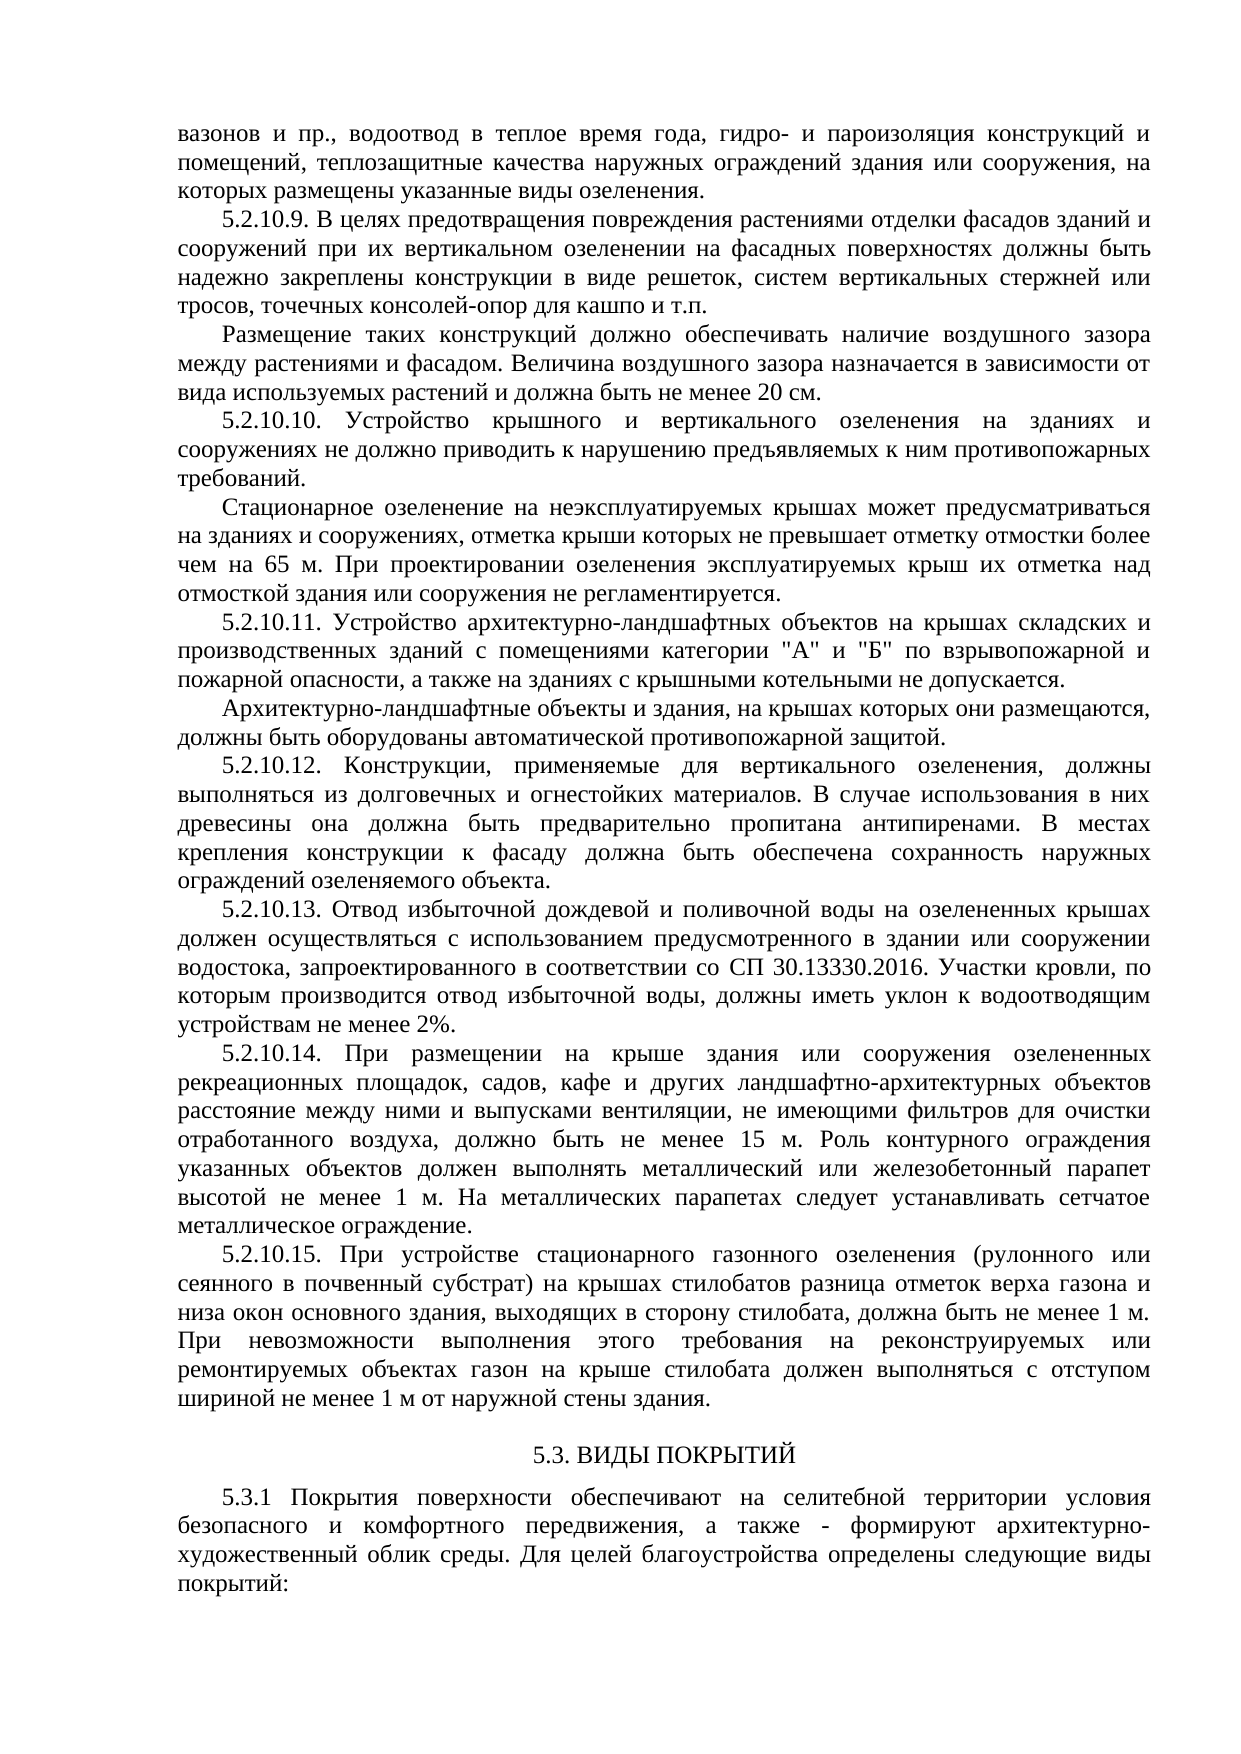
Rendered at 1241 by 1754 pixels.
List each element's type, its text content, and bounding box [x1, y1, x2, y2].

text 5.2.10.13. Отвод избыточной дождевой и поливочной воды на озелененных крышах должен осуществляться с использованием предусмотренного в здании или сооружении водостока, запроектированного в соответствии со СП 30.13330.2016. Участки кровли, по которым производится отвод избыточной воды, должны иметь уклон к водоотводящим устройствам не менее 2%. [177, 894, 1152, 1038]
text 5.2.10.9. В целях предотвращения повреждения растениями отделки фасадов зданий и сооружений при их вертикальном озеленении на фасадных поверхностях должны быть надежно закреплены конструкции в виде решеток, систем вертикальных стержней или тросов, точечных консолей-опор для кашпо и т.п. [177, 204, 1152, 319]
text 5.2.10.11. Устройство архитектурно-ландшафтных объектов на крышах складских и производственных зданий с помещениями категории "А" и "Б" по взрывопожарной и пожарной опасности, а также на зданиях с крышными котельными не допускается. [177, 607, 1152, 693]
text 5.2.10.14. При размещении на крыше здания или сооружения озелененных рекреационных площадок, садов, кафе и других ландшафтно-архитектурных объектов расстояние между ними и выпусками вентиляции, не имеющими фильтров для очистки отработанного воздуха, должно быть не менее . Роль контурного ограждения указанных объектов должен выполнять металлический или железобетонный парапет высотой не менее . На металлических парапетах следует устанавливать сетчатое металлическое ограждение. [177, 1038, 1152, 1239]
text 5.3.1 Покрытия поверхности обеспечивают на селитебной территории условия безопасного и комфортного передвижения, а также - формируют архитектурно-художественный облик среды. Для целей благоустройства определены следующие виды покрытий: [177, 1482, 1152, 1597]
text Архитектурно-ландшафтные объекты и здания, на крышах которых они размещаются, должны быть оборудованы автоматической противопожарной защитой. [177, 693, 1152, 751]
text 5.2.10.10. Устройство крышного и вертикального озеленения на зданиях и сооружениях не должно приводить к нарушению предъявляемых к ним противопожарных требований. [177, 406, 1152, 492]
text 5.2.10.12. Конструкции, применяемые для вертикального озеленения, должны выполняться из долговечных и огнестойких материалов. В случае использования в них древесины она должна быть предварительно пропитана антипиренами. В местах крепления конструкции к фасаду должна быть обеспечена сохранность наружных ограждений озеленяемого объекта. [177, 751, 1152, 894]
text Стационарное озеленение на неэксплуатируемых крышах может предусматриваться на зданиях и сооружениях, отметка крыши которых не превышает отметку отмостки более чем на . При проектировании озеленения эксплуатируемых крыш их отметка над отмосткой здания или сооружения не регламентируется. [177, 492, 1152, 607]
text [177, 118, 1152, 204]
subtitle 5.3. ВИДЫ ПОКРЫТИЙ [177, 1441, 1152, 1469]
text Размещение таких конструкций должно обеспечивать наличие воздушного зазора между растениями и фасадом. Величина воздушного зазора назначается в зависимости от вида используемых растений и должна быть не менее . [177, 319, 1152, 406]
text 5.2.10.15. При устройстве стационарного газонного озеленения (рулонного или сеянного в почвенный субстрат) на крышах стилобатов разница отметок верха газона и низа окон основного здания, выходящих в сторону стилобата, должна быть не менее . При невозможности выполнения этого требования на реконструируемых или ремонтируемых объектах газон на крыше стилобата должен выполняться с отступом шириной не менее от наружной стены здания. [177, 1239, 1152, 1412]
